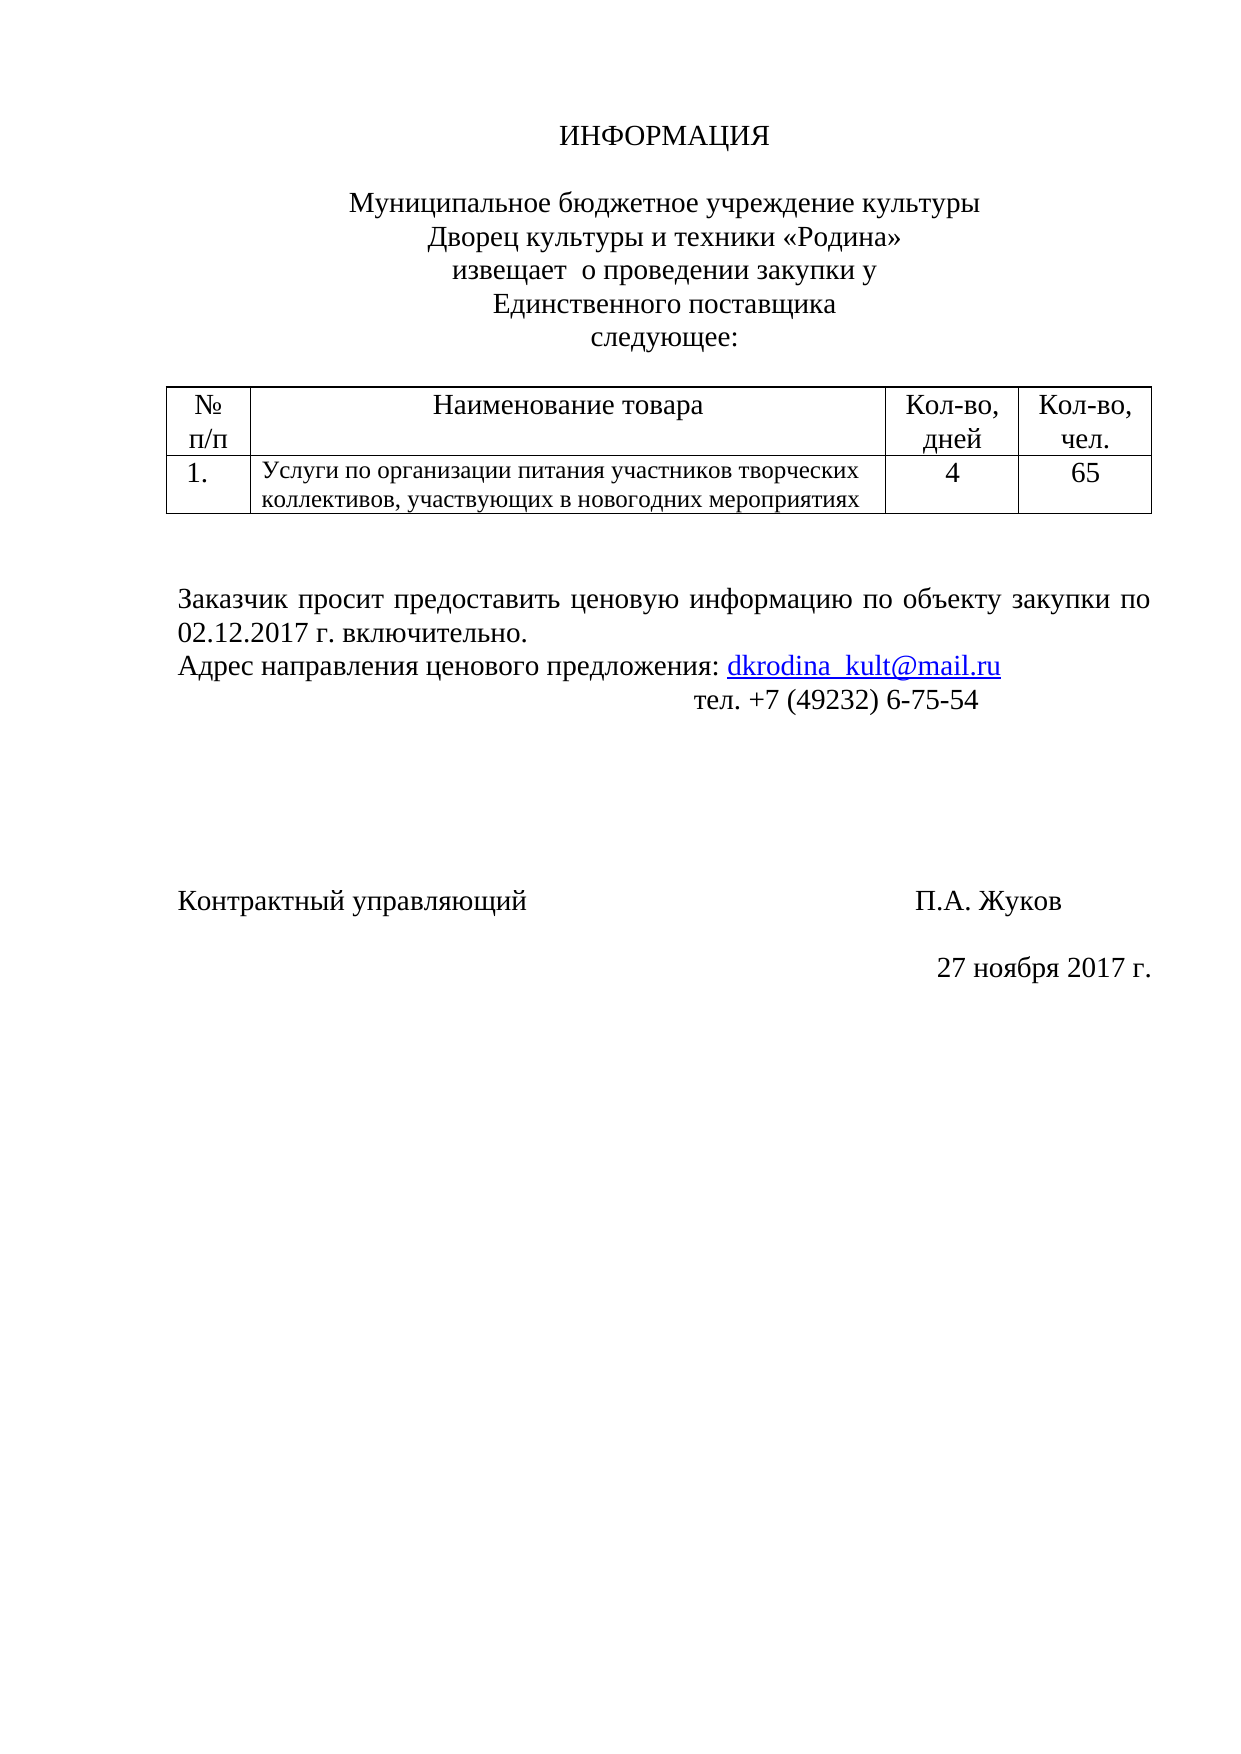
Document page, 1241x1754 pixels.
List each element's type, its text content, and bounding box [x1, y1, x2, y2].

table_cell 4 [886, 456, 1018, 513]
table_header Кол-во, дней [886, 388, 1018, 454]
table_header № п/п [167, 388, 250, 454]
text 27 ноября 2017 г. [177, 950, 1152, 984]
table_cell [167, 456, 250, 513]
text Адрес направления ценового предложения: dkrodina_kult@mail.ru [177, 648, 1152, 682]
text Единственного поставщика [177, 286, 1152, 319]
text извещает о проведении закупки у [177, 252, 1152, 286]
text следующее: [177, 319, 1152, 353]
text Муниципальное бюджетное учреждение культуры [177, 185, 1152, 219]
text Дворец культуры и техники «Родина» [177, 219, 1152, 252]
text Контрактный управляющий П.А. Жуков [177, 883, 1152, 917]
text ИНФОРМАЦИЯ [177, 118, 1152, 152]
table_cell 65 [1019, 456, 1151, 513]
table_header Кол-во, чел. [1019, 388, 1151, 454]
text тел. +7 (49232) 6-75-54 [177, 682, 1152, 715]
text Заказчик просит предоставить ценовую информацию по объекту закупки по 02.12.2017 г. включительно. [177, 581, 1152, 648]
table_cell Услуги по организации питания участников творческих коллективов, участвующих в новогодних мероприятиях [251, 456, 885, 513]
table_header Наименование товара [251, 388, 885, 454]
